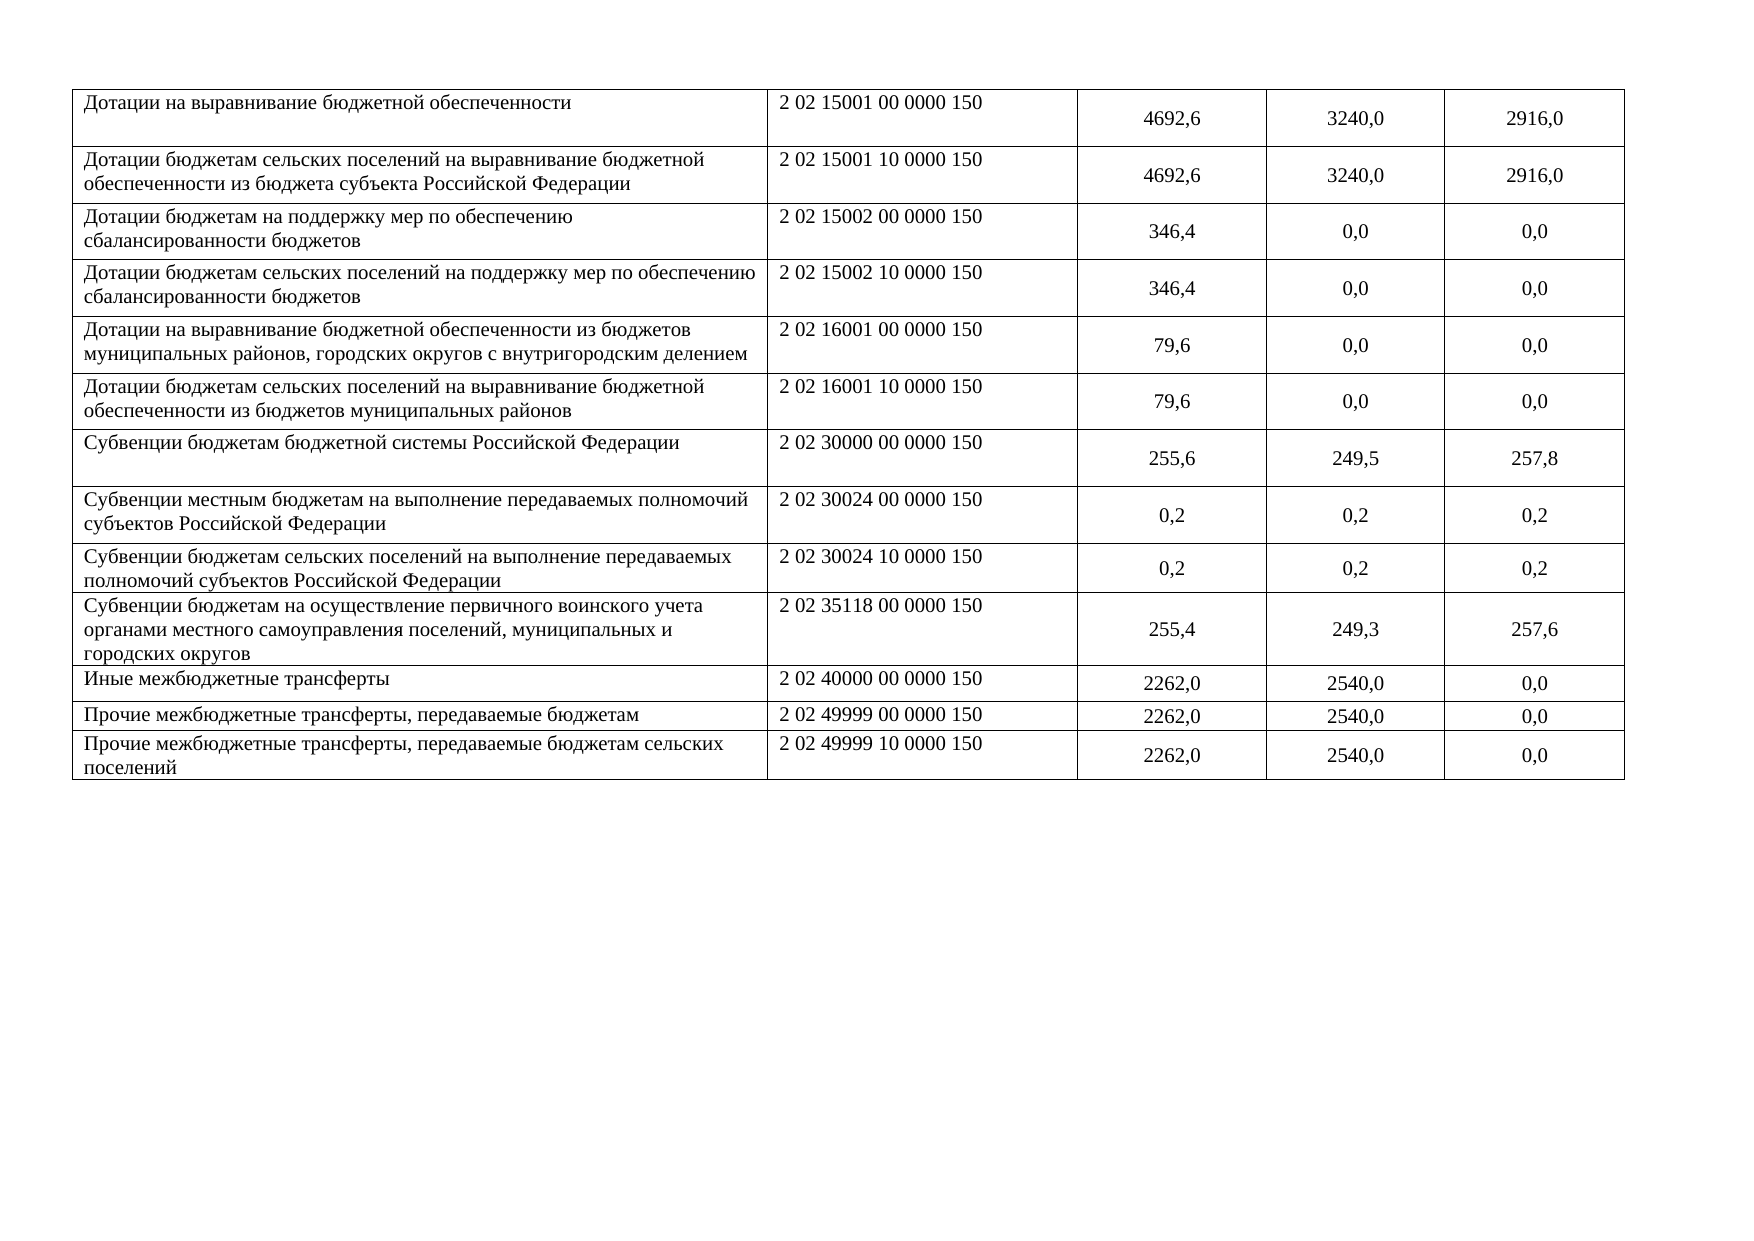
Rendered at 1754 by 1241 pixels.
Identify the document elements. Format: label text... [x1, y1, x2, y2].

table_cell Субвенции бюджетам бюджетной системы Российской Федерации [73, 430, 767, 486]
table_cell 255,6 [1078, 430, 1266, 486]
table_cell Субвенции бюджетам на осуществление первичного воинского учета органами местного самоуправления поселений, муниципальных и городских округов [73, 593, 767, 665]
table_cell 346,4 [1078, 260, 1266, 316]
table_cell 2 02 16001 00 0000 150 [768, 317, 1077, 373]
table_cell 2262,0 [1078, 702, 1266, 729]
table_cell Дотации бюджетам сельских поселений на поддержку мер по обеспечению сбалансированности бюджетов [73, 260, 767, 316]
table_cell 0,0 [1445, 374, 1624, 429]
table_cell Прочие межбюджетные трансферты, передаваемые бюджетам [73, 702, 767, 729]
table_cell 2 02 15001 00 0000 150 [768, 90, 1077, 146]
table_cell 249,5 [1267, 430, 1444, 486]
table_cell 2 02 15001 10 0000 150 [768, 147, 1077, 203]
table_cell 0,2 [1267, 487, 1444, 543]
table_cell Дотации бюджетам сельских поселений на выравнивание бюджетной обеспеченности из бюджета субъекта Российской Федерации [73, 147, 767, 203]
table_cell 4692,6 [1078, 147, 1266, 203]
table_cell Прочие межбюджетные трансферты, передаваемые бюджетам сельских поселений [73, 731, 767, 779]
table_cell 0,0 [1267, 204, 1444, 259]
table_cell 257,6 [1445, 593, 1624, 665]
table_cell 346,4 [1078, 204, 1266, 259]
table_cell 0,0 [1445, 731, 1624, 779]
table_cell 0,0 [1445, 666, 1624, 701]
table_cell 0,0 [1445, 260, 1624, 316]
table_cell 0,2 [1267, 544, 1444, 592]
table_cell 0,2 [1445, 487, 1624, 543]
table_cell 2 02 35118 00 0000 150 [768, 593, 1077, 665]
table_cell 2 02 15002 00 0000 150 [768, 204, 1077, 259]
table_cell 3240,0 [1267, 147, 1444, 203]
table_cell 2 02 15002 10 0000 150 [768, 260, 1077, 316]
table_cell 2540,0 [1267, 666, 1444, 701]
table_cell 2916,0 [1445, 147, 1624, 203]
table_cell Дотации на выравнивание бюджетной обеспеченности из бюджетов муниципальных районов, городских округов с внутригородским делением [73, 317, 767, 373]
table_cell 0,2 [1078, 487, 1266, 543]
table_cell 2 02 40000 00 0000 150 [768, 666, 1077, 701]
table_cell 2262,0 [1078, 666, 1266, 701]
table_cell 2 02 30024 00 0000 150 [768, 487, 1077, 543]
table_cell 0,2 [1445, 544, 1624, 592]
table_cell 0,2 [1078, 544, 1266, 592]
table_cell 2 02 30000 00 0000 150 [768, 430, 1077, 486]
table_cell 2 02 30024 10 0000 150 [768, 544, 1077, 592]
table_cell 2 02 16001 10 0000 150 [768, 374, 1077, 429]
table_cell 2 02 49999 10 0000 150 [768, 731, 1077, 779]
table_cell Дотации бюджетам сельских поселений на выравнивание бюджетной обеспеченности из бюджетов муниципальных районов [73, 374, 767, 429]
table_cell Субвенции бюджетам сельских поселений на выполнение передаваемых полномочий субъектов Российской Федерации [73, 544, 767, 592]
table_cell Дотации бюджетам на поддержку мер по обеспечению сбалансированности бюджетов [73, 204, 767, 259]
table_cell 2540,0 [1267, 731, 1444, 779]
table_cell 2916,0 [1445, 90, 1624, 146]
table_cell 0,0 [1267, 260, 1444, 316]
table_cell 0,0 [1445, 317, 1624, 373]
table_cell 0,0 [1445, 204, 1624, 259]
table_cell 255,4 [1078, 593, 1266, 665]
table_cell Иные межбюджетные трансферты [73, 666, 767, 701]
table_cell Дотации на выравнивание бюджетной обеспеченности [73, 90, 767, 146]
table_cell 3240,0 [1267, 90, 1444, 146]
table_cell 2 02 49999 00 0000 150 [768, 702, 1077, 729]
table_cell 257,8 [1445, 430, 1624, 486]
table_cell Субвенции местным бюджетам на выполнение передаваемых полномочий субъектов Российской Федерации [73, 487, 767, 543]
table_cell 2540,0 [1267, 702, 1444, 729]
table_cell 0,0 [1445, 702, 1624, 729]
table_cell 249,3 [1267, 593, 1444, 665]
table_cell 0,0 [1267, 374, 1444, 429]
table_cell 2262,0 [1078, 731, 1266, 779]
table_cell 79,6 [1078, 374, 1266, 429]
table_cell 0,0 [1267, 317, 1444, 373]
table_cell 79,6 [1078, 317, 1266, 373]
table_cell 4692,6 [1078, 90, 1266, 146]
